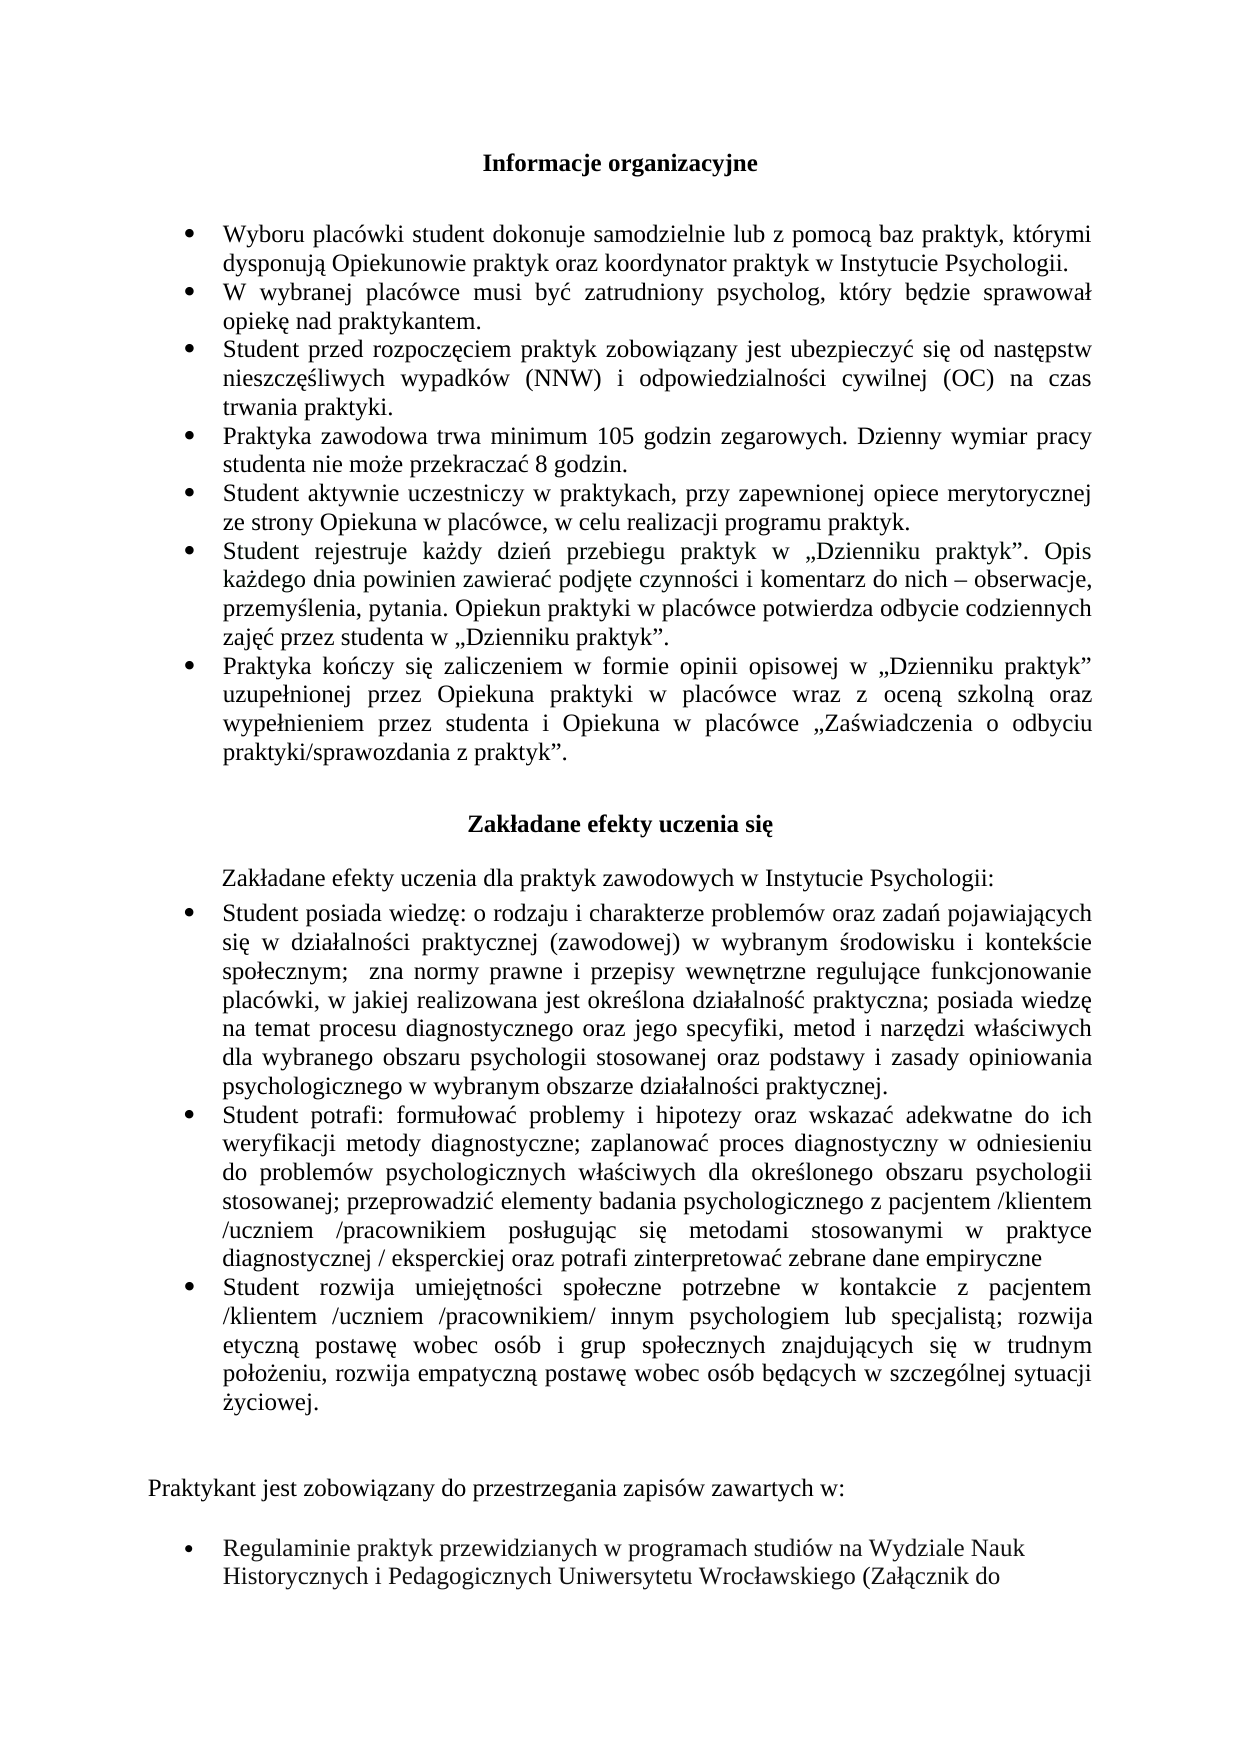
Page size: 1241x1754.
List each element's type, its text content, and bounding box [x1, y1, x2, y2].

text Informacje organizacyjne [148, 148, 1093, 176]
text Zakładane efekty uczenia się [148, 809, 1093, 838]
text Zakładane efekty uczenia dla praktyk zawodowych w Instytucie Psychologii: [148, 863, 1093, 891]
list Student posiada wiedzę: o rodzaju i charakterze problemów oraz zadań pojawiających się w działalności praktycznej (zawodowej) w wybranym środowisku i kontekście społecznym; zna normy prawne i przepisy wewnętrzne regulujące funkcjonowanie placówki, w jakiej realizowana jest określona działalność praktyczna; posiada wiedzę na temat procesu diagnostycznego oraz jego specyfiki, metod i narzędzi właściwych dla wybranego obszaru psychologii stosowanej oraz podstawy i zasady opiniowania psychologicznego w wybranym obszarze działalności praktycznej. [185, 898, 1093, 1100]
list Student rejestruje każdy dzień przebiegu praktyk w „Dzienniku praktyk”. Opis każdego dnia powinien zawierać podjęte czynności i komentarz do nich – obserwacje, przemyślenia, pytania. Opiekun praktyki w placówce potwierdza odbycie codziennych zajęć przez studenta w „Dzienniku praktyk”. [185, 536, 1093, 651]
text Praktykant jest zobowiązany do przestrzegania zapisów zawartych w: [148, 1473, 1093, 1533]
list Praktyka zawodowa trwa minimum 105 godzin zegarowych. Dzienny wymiar pracy studenta nie może przekraczać 8 godzin. [185, 421, 1093, 478]
list Student aktywnie uczestniczy w praktykach, przy zapewnionej opiece merytorycznej ze strony Opiekuna w placówce, w celu realizacji programu praktyk. [185, 478, 1093, 536]
list Praktyka kończy się zaliczeniem w formie opinii opisowej w „Dzienniku praktyk” uzupełnionej przez Opiekuna praktyki w placówce wraz z oceną szkolną oraz wypełnieniem przez studenta i Opiekuna w placówce „Zaświadczenia o odbyciu praktyki/sprawozdania z praktyk”. [185, 651, 1093, 766]
list Student przed rozpoczęciem praktyk zobowiązany jest ubezpieczyć się od następstw nieszczęśliwych wypadków (NNW) i odpowiedzialności cywilnej (OC) na czas trwania praktyki. [185, 334, 1093, 421]
list W wybranej placówce musi być zatrudniony psycholog, który będzie sprawował opiekę nad praktykantem. [185, 277, 1093, 334]
list Wyboru placówki student dokonuje samodzielnie lub z pomocą baz praktyk, którymi dysponują Opiekunowie praktyk oraz koordynator praktyk w Instytucie Psychologii. [185, 219, 1093, 277]
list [185, 1533, 1093, 1590]
list Student potrafi: formułować problemy i hipotezy oraz wskazać adekwatne do ich weryfikacji metody diagnostyczne; zaplanować proces diagnostyczny w odniesieniu do problemów psychologicznych właściwych dla określonego obszaru psychologii stosowanej; przeprowadzić elementy badania psychologicznego z pacjentem /klientem /uczniem /pracownikiem posługując się metodami stosowanymi w praktyce diagnostycznej / eksperckiej oraz potrafi zinterpretować zebrane dane empiryczne [185, 1100, 1093, 1272]
list Student rozwija umiejętności społeczne potrzebne w kontakcie z pacjentem /klientem /uczniem /pracownikiem/ innym psychologiem lub specjalistą; rozwija etyczną postawę wobec osób i grup społecznych znajdujących się w trudnym położeniu, rozwija empatyczną postawę wobec osób będących w szczególnej sytuacji życiowej. [185, 1272, 1093, 1416]
